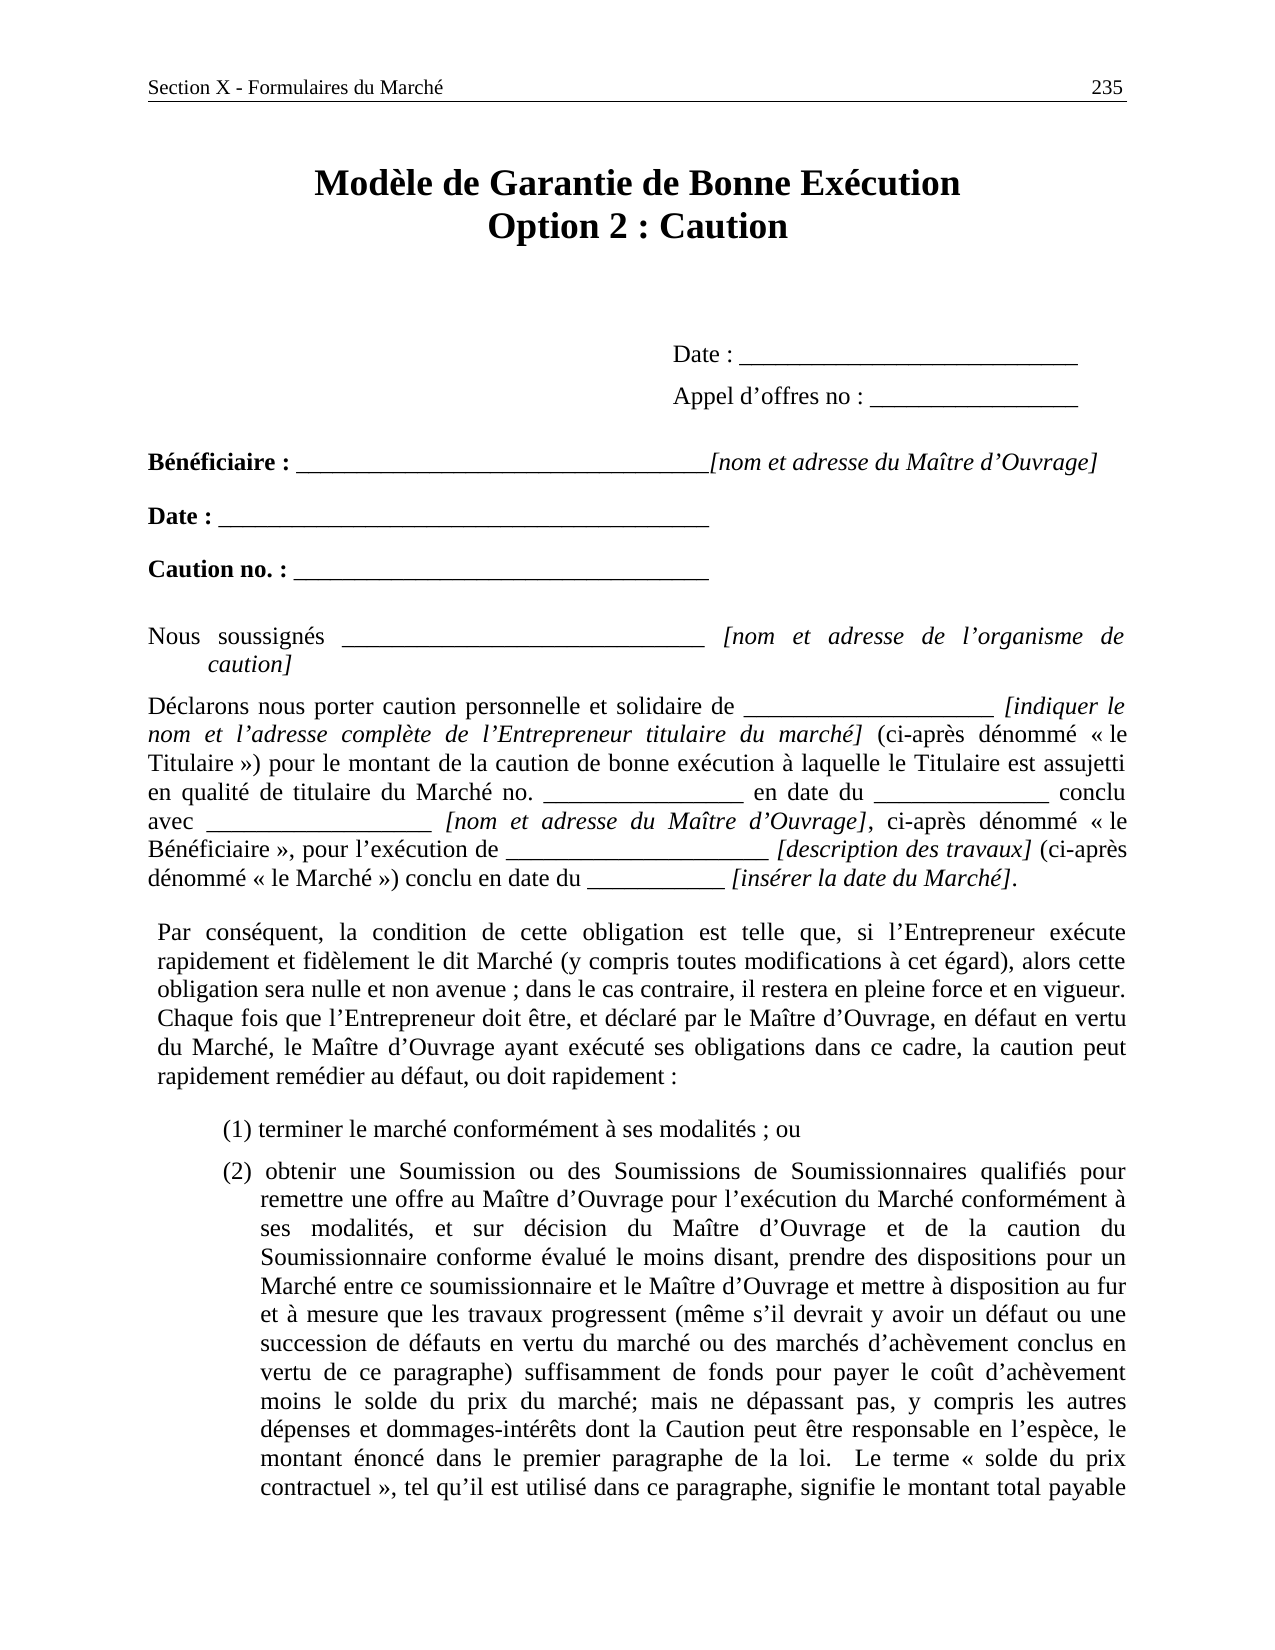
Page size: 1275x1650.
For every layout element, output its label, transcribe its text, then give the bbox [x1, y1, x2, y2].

text Date : [598, 339, 1127, 368]
text Modèle de Garantie de Bonne Exécution Option 2 : Caution [148, 160, 1127, 246]
text Appel d’offres no : [598, 381, 1127, 409]
text Caution no. : [148, 554, 1127, 583]
text Date : [148, 501, 1127, 529]
text Déclarons nous porter caution personnelle et solidaire de ____________________ [indiquer le nom et l’adresse complète de l’Entrepreneur titulaire du marché] (ci-après dénommé « le Titulaire ») pour le montant de la caution de bonne exécution à laquelle le Titulaire est assujetti en qualité de titulaire du Marché no. ________________ en date du ______________ conclu avec __________________ [nom et adresse du Maître d’Ouvrage], ci-après dénommé « le Bénéficiaire », pour l’exécution de _____________________ [description des travaux] (ci-après dénommé « le Marché ») conclu en date du ___________ [insérer la date du Marché]. [148, 691, 1127, 892]
text Nous soussignés _____________________________ [nom et adresse de l’organisme de caution] [148, 621, 1127, 678]
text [223, 1156, 1127, 1501]
text Bénéficiaire : [nom et adresse du Maître d’Ouvrage] [148, 447, 1127, 476]
text (1) terminer le marché conformément à ses modalités ; ou [223, 1114, 1127, 1143]
text Par conséquent, la condition de cette obligation est telle que, si l’Entrepreneur exécute rapidement et fidèlement le dit Marché (y compris toutes modifications à cet égard), alors cette obligation sera nulle et non avenue ; dans le cas contraire, il restera en pleine force et en vigueur. Chaque fois que l’Entrepreneur doit être, et déclaré par le Maître d’Ouvrage, en défaut en vertu du Marché, le Maître d’Ouvrage ayant exécuté ses obligations dans ce cadre, la caution peut rapidement remédier au défaut, ou doit rapidement : [157, 917, 1127, 1089]
